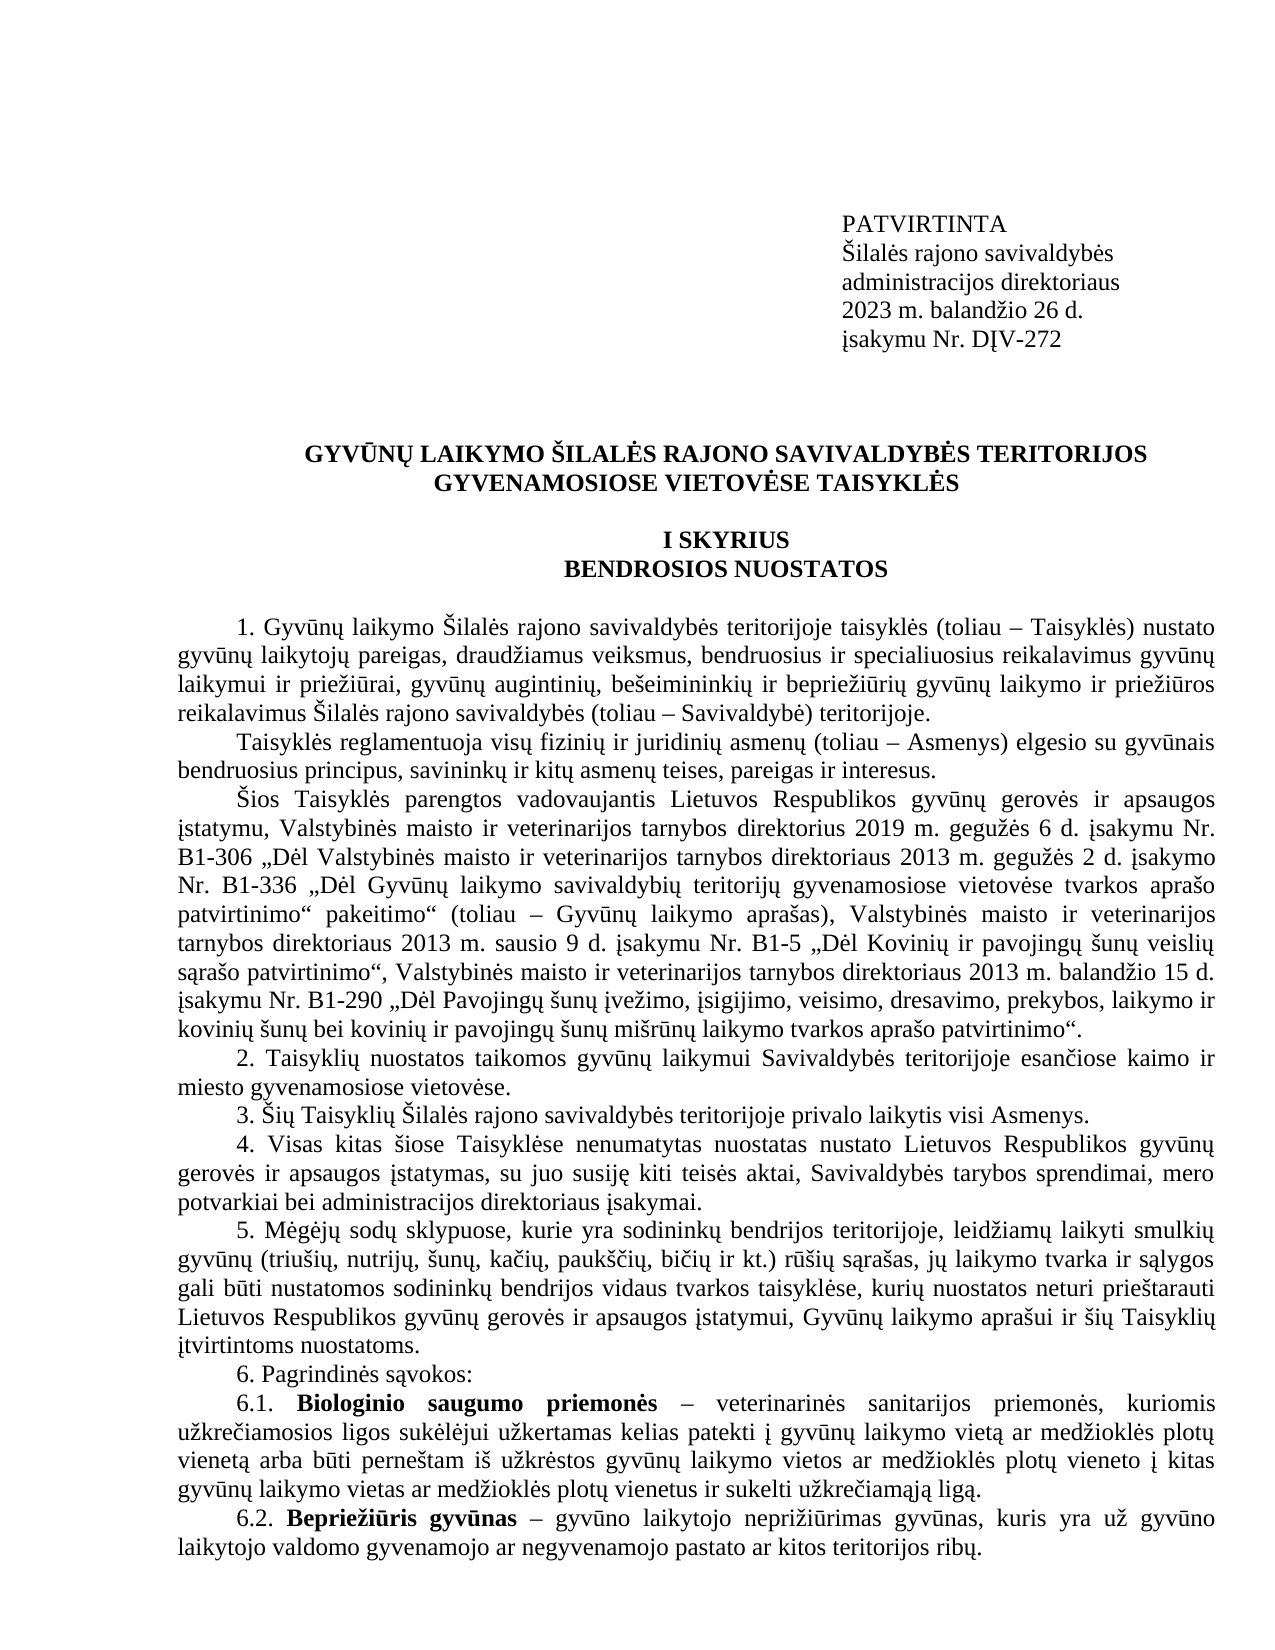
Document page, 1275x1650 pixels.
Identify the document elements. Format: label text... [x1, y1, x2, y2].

text Taisyklės reglamentuoja visų fizinių ir juridinių asmenų (toliau – Asmenys) elgesio su gyvūnais bendruosius principus, savininkų ir kitų asmenų teises, pareigas ir interesus. [177, 727, 1216, 784]
text 2. Taisyklių nuostatos taikomos gyvūnų laikymui Savivaldybės teritorijoje esančiose kaimo ir miesto gyvenamosiose vietovėse. [177, 1043, 1216, 1100]
text BENDROSIOS NUOSTATOS [177, 554, 1216, 583]
text administracijos direktoriaus [177, 267, 1216, 295]
text 4. Visas kitas šiose Taisyklėse nenumatytas nuostatas nustato Lietuvos Respublikos gyvūnų gerovės ir apsaugos įstatymas, su juo susiję kiti teisės aktai, Savivaldybės tarybos sprendimai, mero potvarkiai bei administracijos direktoriaus įsakymai. [177, 1129, 1216, 1215]
text 3. Šių Taisyklių Šilalės rajono savivaldybės teritorijoje privalo laikytis visi Asmenys. [177, 1100, 1216, 1129]
text 6. Pagrindinės sąvokos: [177, 1359, 1216, 1388]
text Šios Taisyklės parengtos vadovaujantis Lietuvos Respublikos gyvūnų gerovės ir apsaugos įstatymu, Valstybinės maisto ir veterinarijos tarnybos direktorius 2019 m. gegužės 6 d. įsakymu Nr. B1-306 „Dėl Valstybinės maisto ir veterinarijos tarnybos direktoriaus 2013 m. gegužės 2 d. įsakymo Nr. B1-336 „Dėl Gyvūnų laikymo savivaldybių teritorijų gyvenamosiose vietovėse tvarkos aprašo patvirtinimo“ pakeitimo“ (toliau – Gyvūnų laikymo aprašas), Valstybinės maisto ir veterinarijos tarnybos direktoriaus 2013 m. sausio 9 d. įsakymu Nr. B1-5 „Dėl Kovinių ir pavojingų šunų veislių sąrašo patvirtinimo“, Valstybinės maisto ir veterinarijos tarnybos direktoriaus 2013 m. balandžio 15 d. įsakymu Nr. B1-290 „Dėl Pavojingų šunų įvežimo, įsigijimo, veisimo, dresavimo, prekybos, laikymo ir kovinių šunų bei kovinių ir pavojingų šunų mišrūnų laikymo tvarkos aprašo patvirtinimo“. [177, 784, 1216, 1043]
text PATVIRTINTA [177, 209, 1216, 238]
text 1. Gyvūnų laikymo Šilalės rajono savivaldybės teritorijoje taisyklės (toliau – Taisyklės) nustato gyvūnų laikytojų pareigas, draudžiamus veiksmus, bendruosius ir specialiuosius reikalavimus gyvūnų laikymui ir priežiūrai, gyvūnų augintinių, bešeimininkių ir bepriežiūrių gyvūnų laikymo ir priežiūros reikalavimus Šilalės rajono savivaldybės (toliau – Savivaldybė) teritorijoje. [177, 612, 1216, 727]
text 6.2. Bepriežiūris gyvūnas – gyvūno laikytojo neprižiūrimas gyvūnas, kuris yra už gyvūno laikytojo valdomo gyvenamojo ar negyvenamojo pastato ar kitos teritorijos ribų. [177, 1503, 1216, 1560]
text Šilalės rajono savivaldybės [177, 238, 1216, 267]
text I SKYRIUS [177, 525, 1216, 554]
text GYVŪNŲ LAIKYMO ŠILALĖS rajono SAVIVALDYBĖS TERITORIJOS gyvenamosiose vietovėse TAISYKLĖS [177, 439, 1216, 497]
text 2023 m. balandžio 26 d. [177, 295, 1216, 324]
text 5. Mėgėjų sodų sklypuose, kurie yra sodininkų bendrijos teritorijoje, leidžiamų laikyti smulkių gyvūnų (triušių, nutrijų, šunų, kačių, paukščių, bičių ir kt.) rūšių sąrašas, jų laikymo tvarka ir sąlygos gali būti nustatomos sodininkų bendrijos vidaus tvarkos taisyklėse, kurių nuostatos neturi prieštarauti Lietuvos Respublikos gyvūnų gerovės ir apsaugos įstatymui, Gyvūnų laikymo aprašui ir šių Taisyklių įtvirtintoms nuostatoms. [177, 1215, 1216, 1359]
text 6.1. Biologinio saugumo priemonės – veterinarinės sanitarijos priemonės, kuriomis užkrečiamosios ligos sukėlėjui užkertamas kelias patekti į gyvūnų laikymo vietą ar medžioklės plotų vienetą arba būti perneštam iš užkrėstos gyvūnų laikymo vietos ar medžioklės plotų vieneto į kitas gyvūnų laikymo vietas ar medžioklės plotų vienetus ir sukelti užkrečiamąją ligą. [177, 1388, 1216, 1503]
text įsakymu Nr. DĮV-272 [177, 324, 1216, 353]
